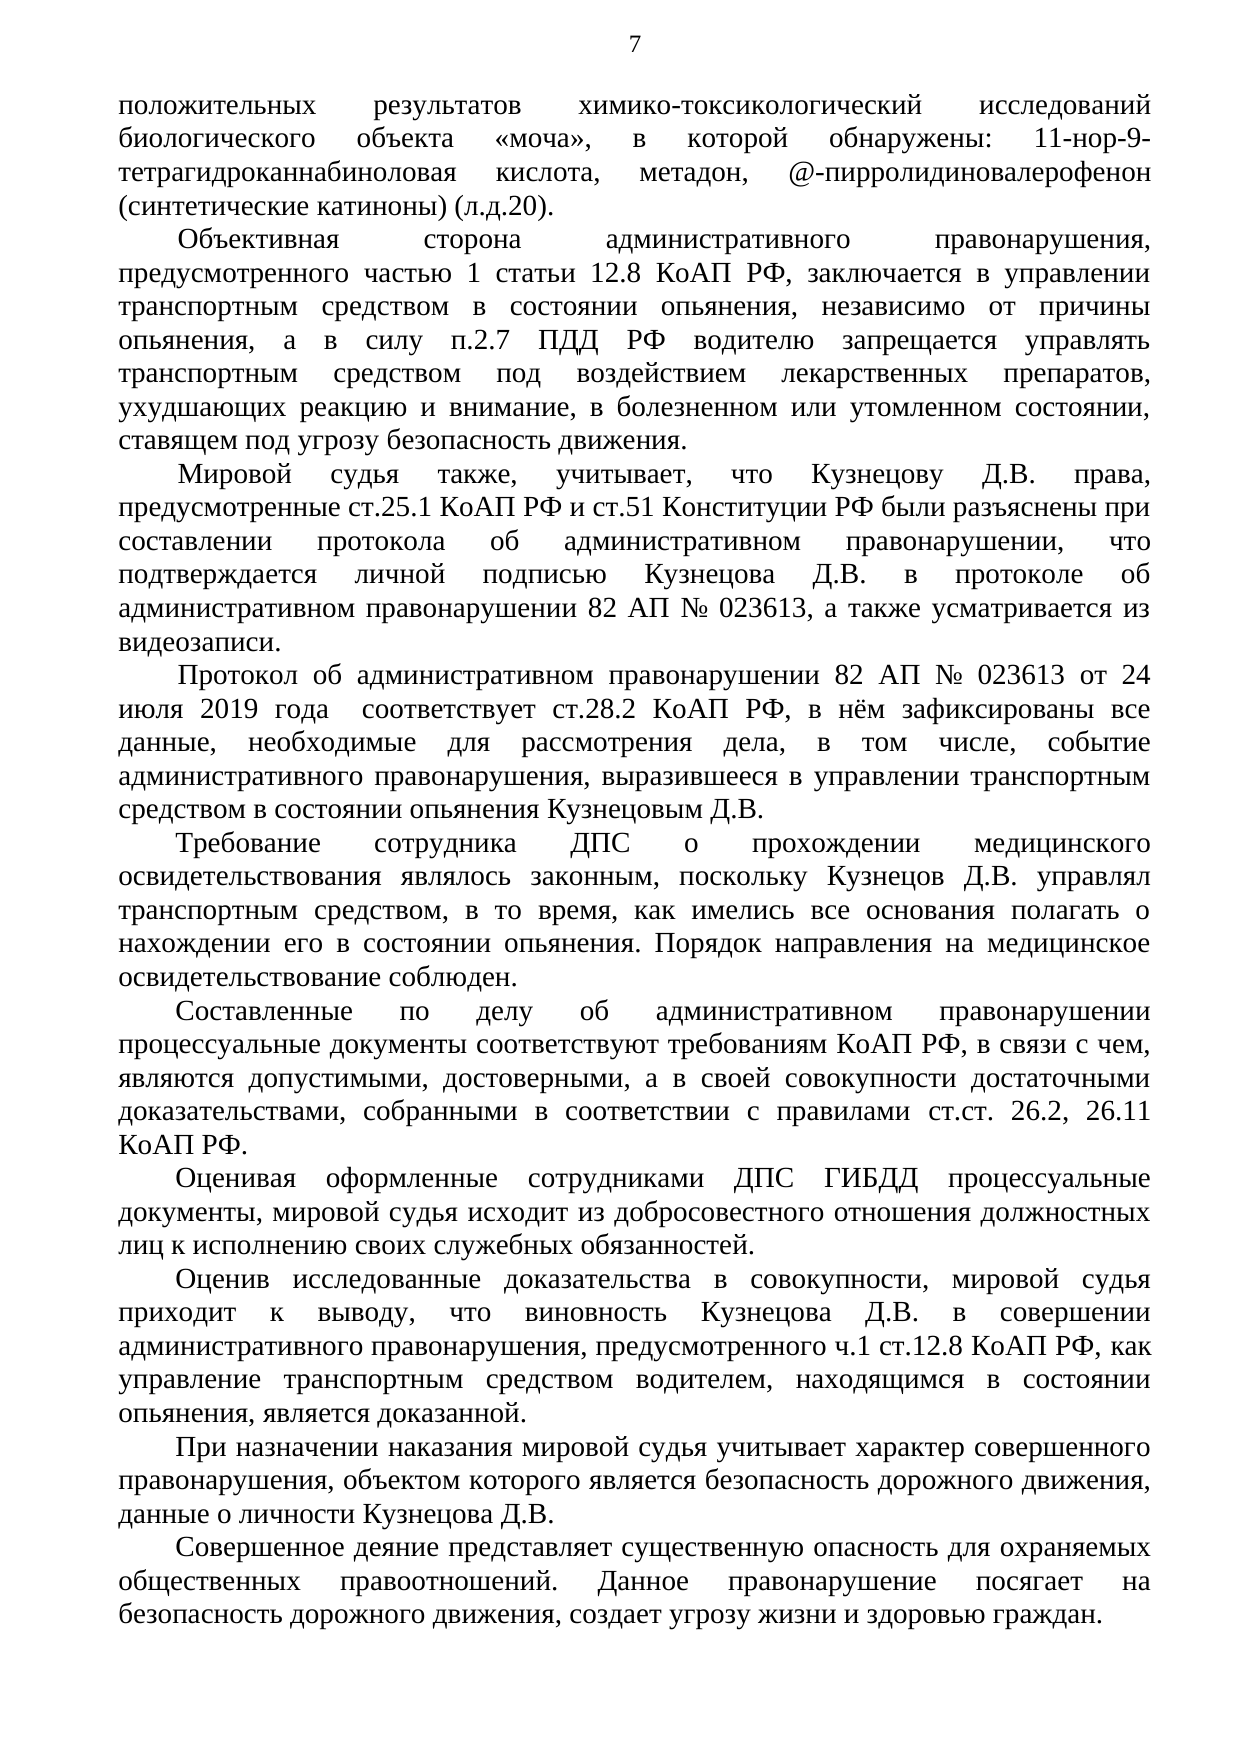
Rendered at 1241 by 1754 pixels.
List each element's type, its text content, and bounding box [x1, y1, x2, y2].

text Составленные по делу об административном правонарушении процессуальные документы соответствуют требованиям КоАП РФ, в связи с чем, являются допустимыми, достоверными, а в своей совокупности достаточными доказательствами, собранными в соответствии с правилами ст.ст. 26.2, 26.11 КоАП РФ. [118, 993, 1152, 1160]
text При назначении наказания мировой судья учитывает характер совершенного правонарушения, объектом которого является безопасность дорожного движения, данные о личности Кузнецова Д.В. [118, 1429, 1152, 1529]
text Протокол об административном правонарушении 82 АП № 023613 от 24 июля 2019 года соответствует ст.28.2 КоАП РФ, в нём зафиксированы все данные, необходимые для рассмотрения дела, в том числе, событие административного правонарушения, выразившееся в управлении транспортным средством в состоянии опьянения Кузнецовым Д.В. [118, 657, 1152, 825]
text Мировой судья также, учитывает, что Кузнецову Д.В. права, предусмотренные ст.25.1 КоАП РФ и ст.51 Конституции РФ были разъяснены при составлении протокола об административном правонарушении, что подтверждается личной подписью Кузнецова Д.В. в протоколе об административном правонарушении 82 АП № 023613, а также усматривается из видеозаписи. [118, 456, 1152, 657]
text Требование сотрудника ДПС о прохождении медицинского освидетельствования являлось законным, поскольку Кузнецов Д.В. управлял транспортным средством, в то время, как имелись все основания полагать о нахождении его в состоянии опьянения. Порядок направления на медицинское освидетельствование соблюден. [118, 825, 1152, 993]
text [118, 87, 1152, 221]
text Оценивая оформленные сотрудниками ДПС ГИБДД процессуальные документы, мировой судья исходит из добросовестного отношения должностных лиц к исполнению своих служебных обязанностей. [118, 1160, 1152, 1261]
text Совершенное деяние представляет существенную опасность для охраняемых общественных правоотношений. Данное правонарушение посягает на безопасность дорожного движения, создает угрозу жизни и здоровью граждан. [118, 1529, 1152, 1630]
text Оценив исследованные доказательства в совокупности, мировой судья приходит к выводу, что виновность Кузнецова Д.В. в совершении административного правонарушения, предусмотренного ч.1 ст.12.8 КоАП РФ, как управление транспортным средством водителем, находящимся в состоянии опьянения, является доказанной. [256, 1395, 1152, 1429]
text Объективная сторона административного правонарушения, предусмотренного частью 1 статьи 12.8 КоАП РФ, заключается в управлении транспортным средством в состоянии опьянения, независимо от причины опьянения, а в силу п.2.7 ПДД РФ водителю запрещается управлять транспортным средством под воздействием лекарственных препаратов, ухудшающих реакцию и внимание, в болезненном или утомленном состоянии, ставящем под угрозу безопасность движения. [118, 221, 1152, 456]
text Оценив исследованные доказательства в совокупности, мировой судья приходит к выводу, что виновность Кузнецова Д.В. в совершении административного правонарушения, предусмотренного ч.1 ст.12.8 КоАП РФ, как управление транспортным средством водителем, находящимся в состоянии опьянения, является доказанной. [118, 1261, 1152, 1362]
